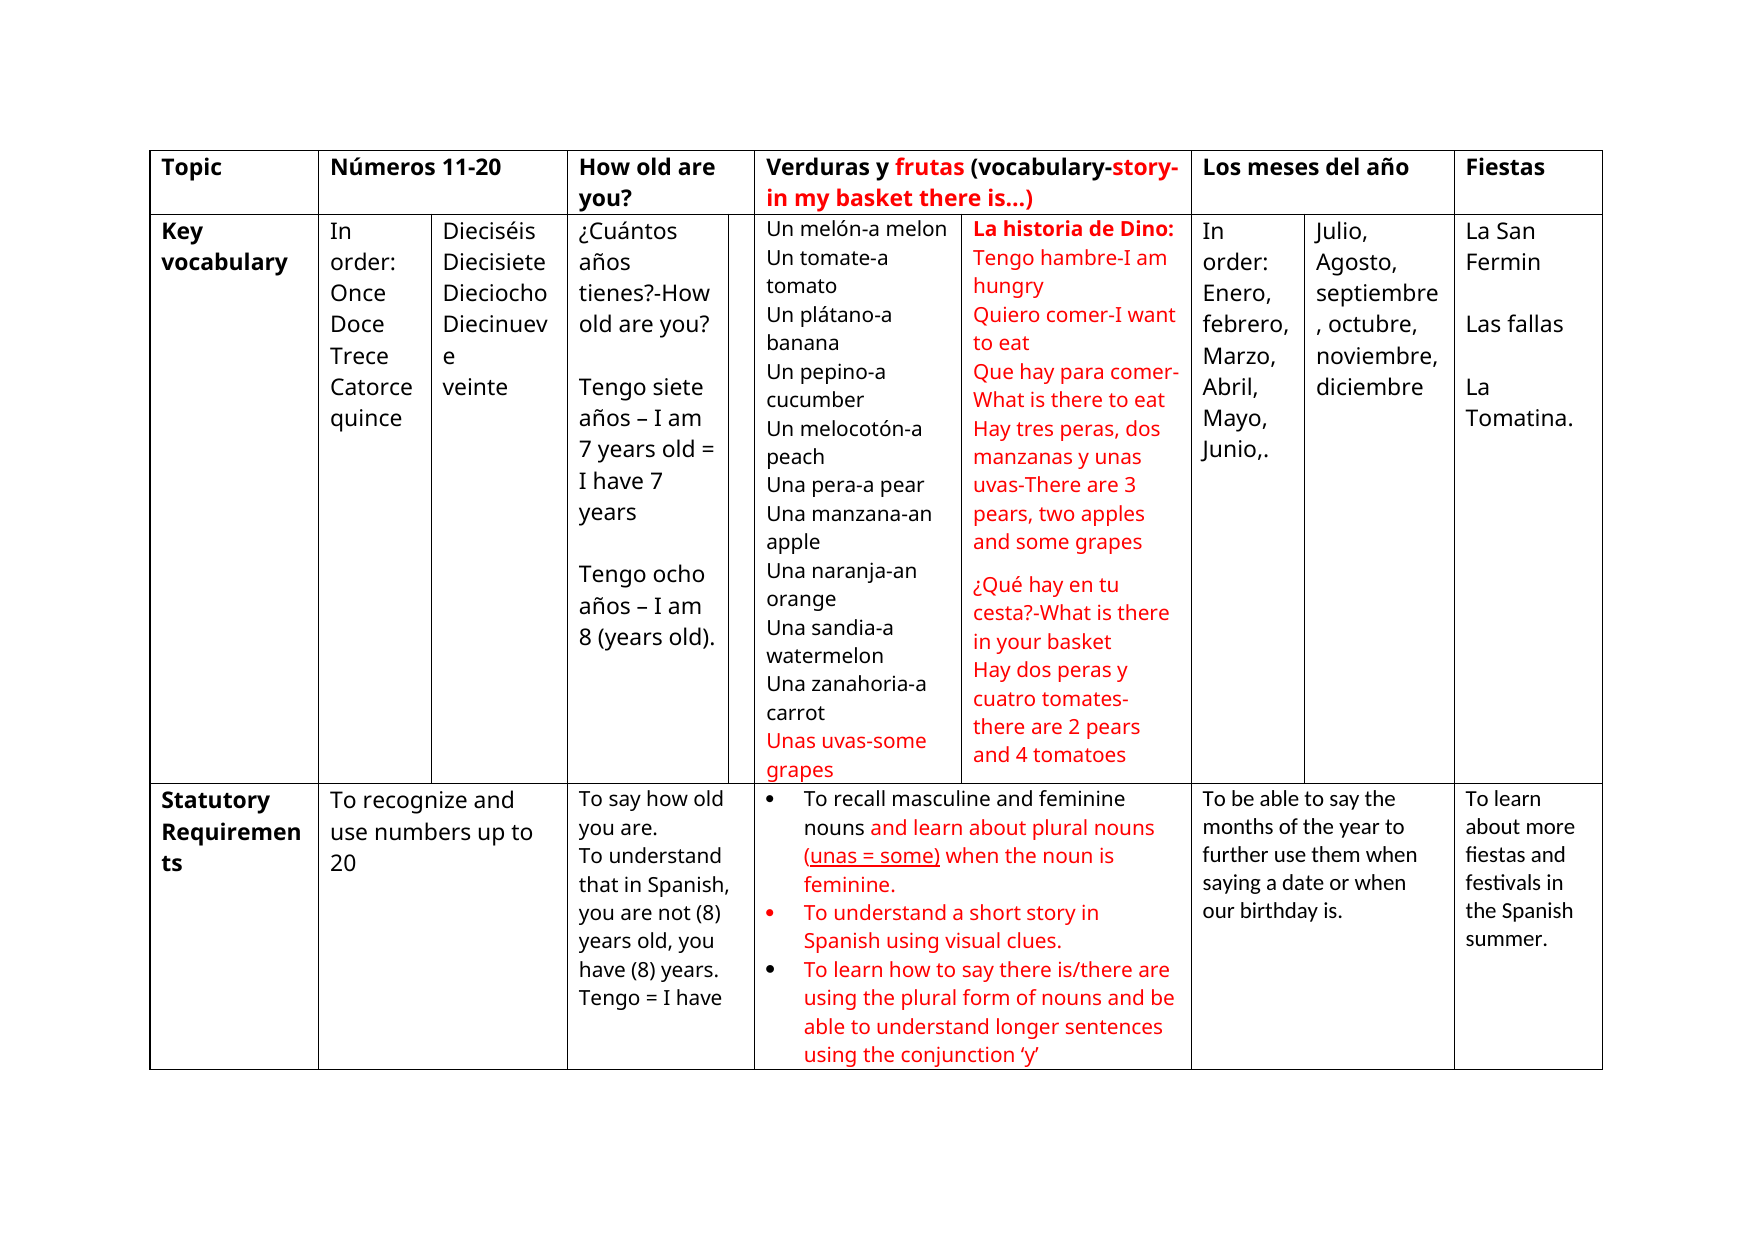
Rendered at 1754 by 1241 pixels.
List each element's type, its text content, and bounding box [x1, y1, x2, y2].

table_header Números 11-20 [319, 151, 567, 213]
table_cell [729, 215, 754, 783]
table_header How old are you? [568, 151, 754, 213]
table_cell To recall masculine and feminine nouns and learn about plural nouns (unas = some) when the noun is feminine. To understand a short story in Spanish using visual clues. To learn how to say there is/there are using the plural form of nouns and be able to understand longer sentences using the conjunction ‘y’ [755, 784, 1191, 1069]
table_cell To be able to say the months of the year to further use them when saying a date or when our birthday is. [1192, 784, 1454, 1069]
table_header Fiestas [1455, 151, 1602, 213]
table_cell To say how old you are. To understand that in Spanish, you are not (8) years old, you have (8) years. Tengo = I have [568, 784, 754, 1069]
table_cell ¿Cuántos años tienes?-How old are you? Tengo siete años – I am 7 years old = I have 7 years Tengo ocho años – I am 8 (years old). [568, 215, 728, 783]
table_cell Julio, Agosto, septiembre, octubre, noviembre, diciembre [1305, 215, 1454, 783]
table_header Topic [151, 151, 318, 213]
table_cell Statutory Requirements [151, 784, 318, 1069]
table_cell To recognize and use numbers up to 20 [319, 784, 567, 1069]
table_cell Dieciséis Diecisiete Dieciocho Diecinueve veinte [432, 215, 567, 783]
table_cell Un melón-a melon Un tomate-a tomato Un plátano-a banana Un pepino-a cucumber Un melocotón-a peach Una pera-a pear Una manzana-an apple Una naranja-an orange Una sandia-a watermelon Una zanahoria-a carrot Unas uvas-some grapes [755, 215, 961, 783]
table_cell La historia de Dino: Tengo hambre-I am hungry Quiero comer-I want to eat Que hay para comer-What is there to eat Hay tres peras, dos manzanas y unas uvas-There are 3 pears, two apples and some grapes ¿Qué hay en tu cesta?-What is there in your basket Hay dos peras y cuatro tomates-there are 2 pears and 4 tomatoes [962, 215, 1191, 783]
table_cell In order: Enero, febrero, Marzo, Abril, Mayo, Junio,. [1192, 215, 1304, 783]
table_cell La San Fermin Las fallas La Tomatina. [1455, 215, 1602, 783]
table_header Los meses del año [1192, 151, 1454, 213]
table_cell Key vocabulary [151, 215, 318, 783]
table_cell In order: Once Doce Trece Catorce quince [319, 215, 431, 783]
table_cell To learn about more fiestas and festivals in the Spanish summer. [1455, 784, 1602, 1069]
table_header Verduras y frutas (vocabulary-story-in my basket there is…) [755, 151, 1191, 213]
